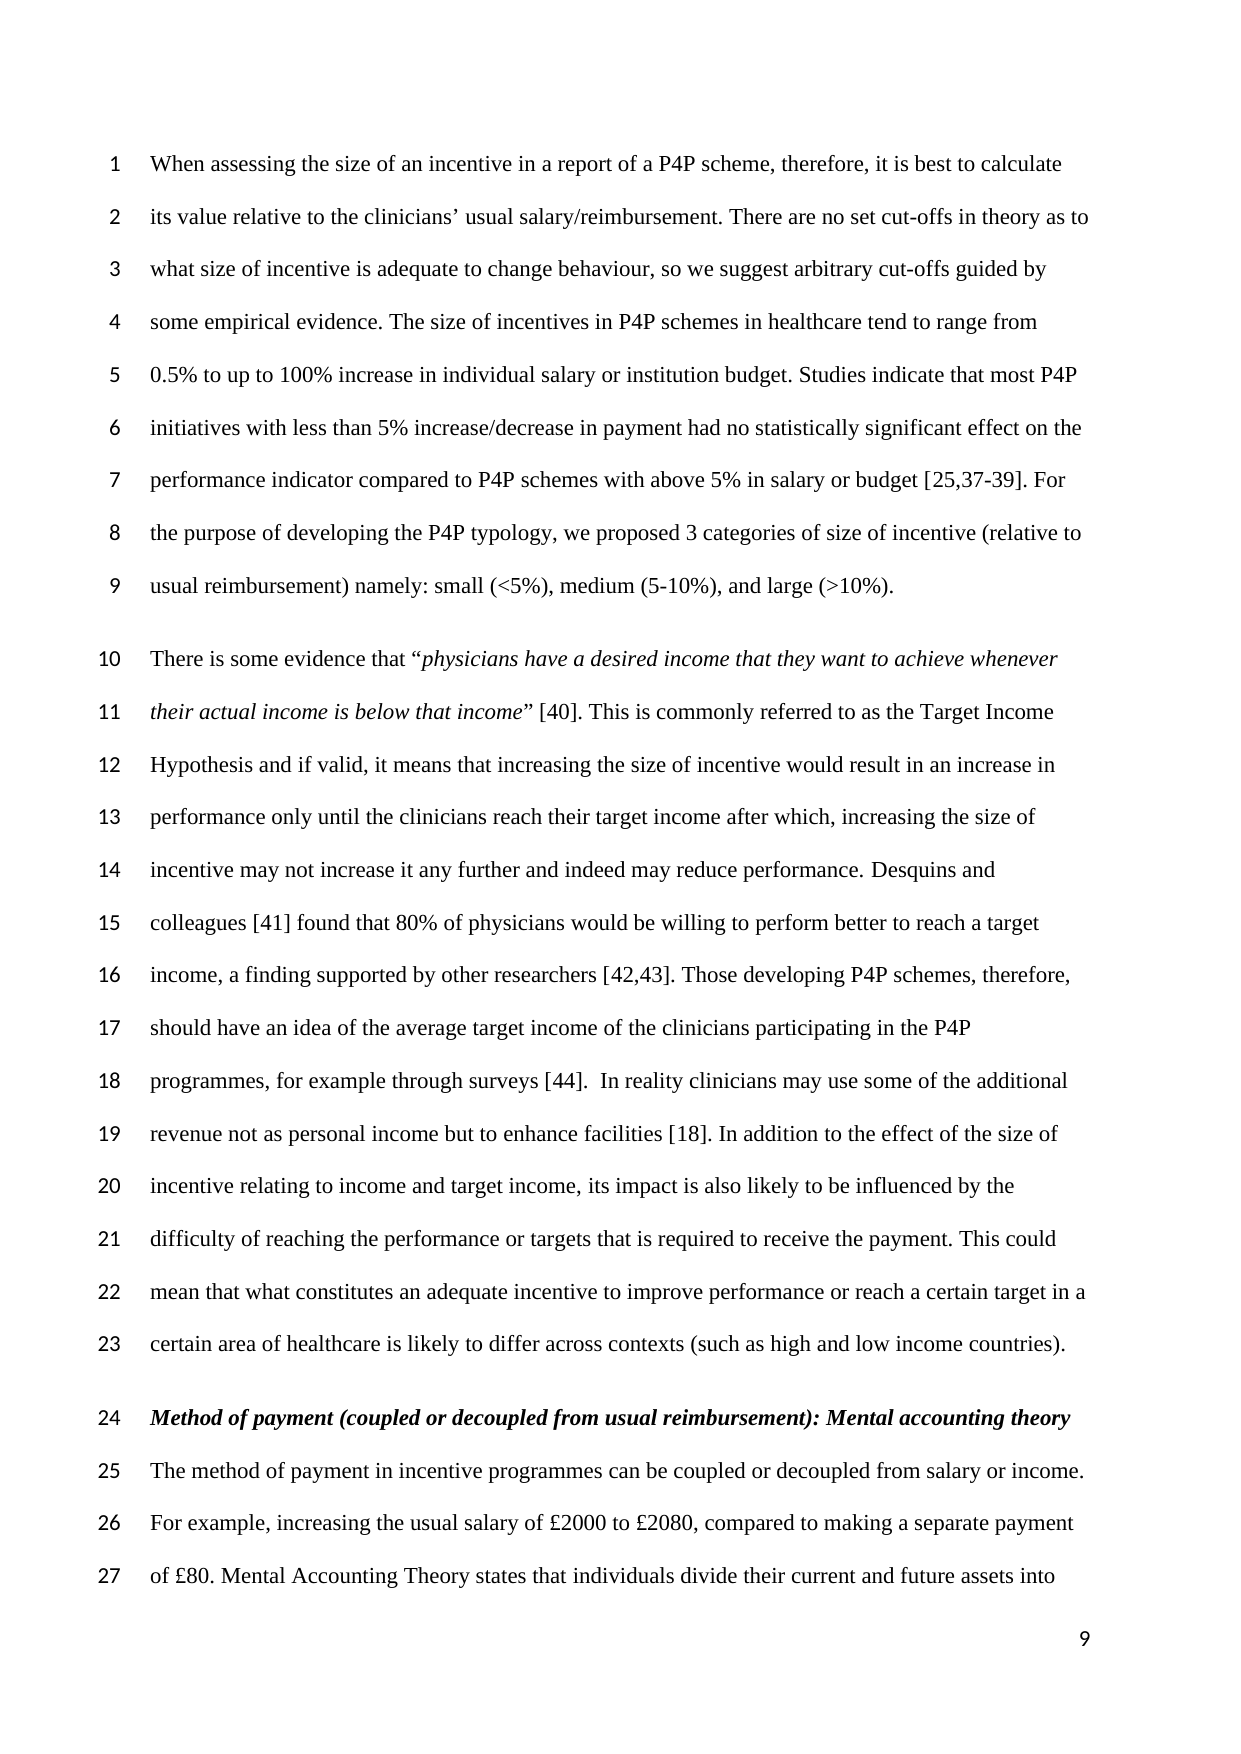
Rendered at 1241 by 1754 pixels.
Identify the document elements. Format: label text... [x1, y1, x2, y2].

text When assessing the size of an incentive in a report of a P4P scheme, therefore, it is best to calculate its value relative to the clinicians’ usual salary/reimbursement. There are no set cut-offs in theory as to what size of incentive is adequate to change behaviour, so we suggest arbitrary cut-offs guided by some empirical evidence. The size of incentives in P4P schemes in healthcare tend to range from 0.5% to up to 100% increase in individual salary or institution budget. Studies indicate that most P4P initiatives with less than 5% increase/decrease in payment had no statistically significant effect on the performance indicator compared to P4P schemes with above 5% in salary or budget [25,37-39]. For the purpose of developing the P4P typology, we proposed 3 categories of size of incentive (relative to usual reimbursement) namely: small (<5%), medium (5-10%), and large (>10%). [150, 150, 1090, 598]
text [150, 1457, 1090, 1588]
text There is some evidence that “physicians have a desired income that they want to achieve whenever their actual income is below that income” [40]. This is commonly referred to as the Target Income Hypothesis and if valid, it means that increasing the size of incentive would result in an increase in performance only until the clinicians reach their target income after which, increasing the size of incentive may not increase it any further and indeed may reduce performance. Desquins and colleagues [41] found that 80% of physicians would be willing to perform better to reach a target income, a finding supported by other researchers [42,43]. Those developing P4P schemes, therefore, should have an idea of the average target income of the clinicians participating in the P4P programmes, for example through surveys [44]. In reality clinicians may use some of the additional revenue not as personal income but to enhance facilities [18]. In addition to the effect of the size of incentive relating to income and target income, its impact is also likely to be influenced by the difficulty of reaching the performance or targets that is required to receive the payment. This could mean that what constitutes an adequate incentive to improve performance or reach a certain target in a certain area of healthcare is likely to differ across contexts (such as high and low income countries). [150, 645, 1090, 1357]
list Method of payment (coupled or decoupled from usual reimbursement): Mental accounting theory [150, 1404, 1090, 1430]
